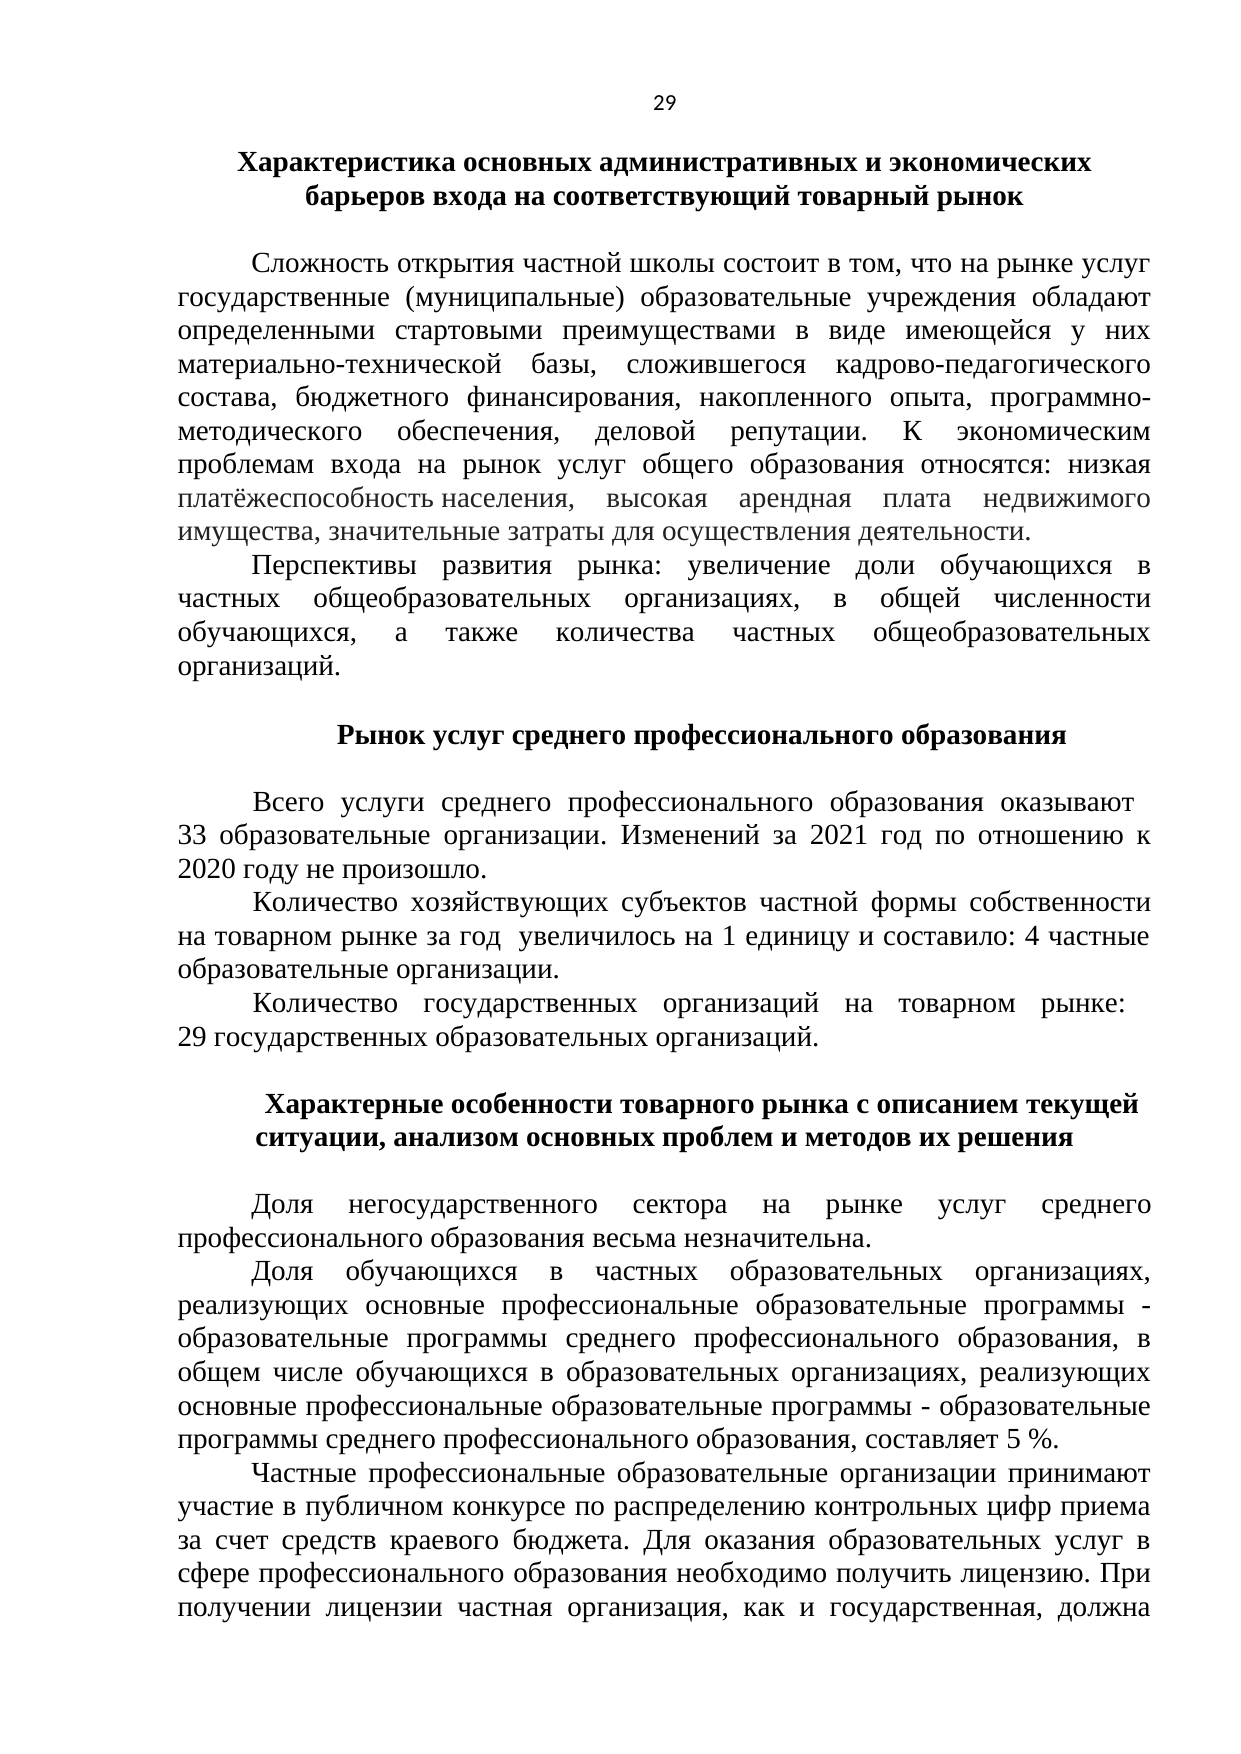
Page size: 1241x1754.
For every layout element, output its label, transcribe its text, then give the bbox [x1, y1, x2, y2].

list Перспективы развития рынка: увеличение доли обучающихся в частных общеобразовательных организациях, в общей численности обучающихся, а также количества частных общеобразовательных организаций. [177, 547, 1152, 681]
list Количество государственных организаций на товарном рынке: 29 государственных образовательных организаций. [177, 985, 1152, 1052]
text Характеристика основных административных и экономических барьеров входа на соответствующий товарный рынок [177, 144, 1152, 212]
list Всего услуги среднего профессионального образования оказывают 33 образовательные организации. Изменений за 2021 год по отношению к 2020 году не произошло. [177, 784, 1152, 884]
list Рынок услуг среднего профессионального образования [177, 717, 1152, 750]
list Характерные особенности товарного рынка с описанием текущей ситуации, анализом основных проблем и методов их решения [177, 1086, 1152, 1153]
list Количество хозяйствующих субъектов частной формы собственности на товарном рынке за год увеличилось на 1 единицу и составило: 4 частные образовательные организации. [177, 884, 1152, 985]
text Сложность открытия частной школы состоит в том, что на рынке услуг государственные (муниципальные) образовательные учреждения обладают определенными стартовыми преимуществами в виде имеющейся у них материально-технической базы, сложившегося кадрово-педагогического состава, бюджетного финансирования, накопленного опыта, программно-методического обеспечения, деловой репутации. К экономическим проблемам входа на рынок услуг общего образования относятся: низкая платёжеспособность населения, высокая арендная плата недвижимого имущества, значительные затраты для осуществления деятельности. [177, 245, 1152, 480]
list Доля обучающихся в частных образовательных организациях, реализующих основные профессиональные образовательные программы - образовательные программы среднего профессионального образования, в общем числе обучающихся в образовательных организациях, реализующих основные профессиональные образовательные программы - образовательные программы среднего профессионального образования, составляет 5 %. [177, 1253, 1152, 1455]
text Доля негосударственного сектора на рынке услуг среднего профессионального образования весьма незначительна. [177, 1186, 1152, 1253]
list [177, 1455, 1152, 1622]
